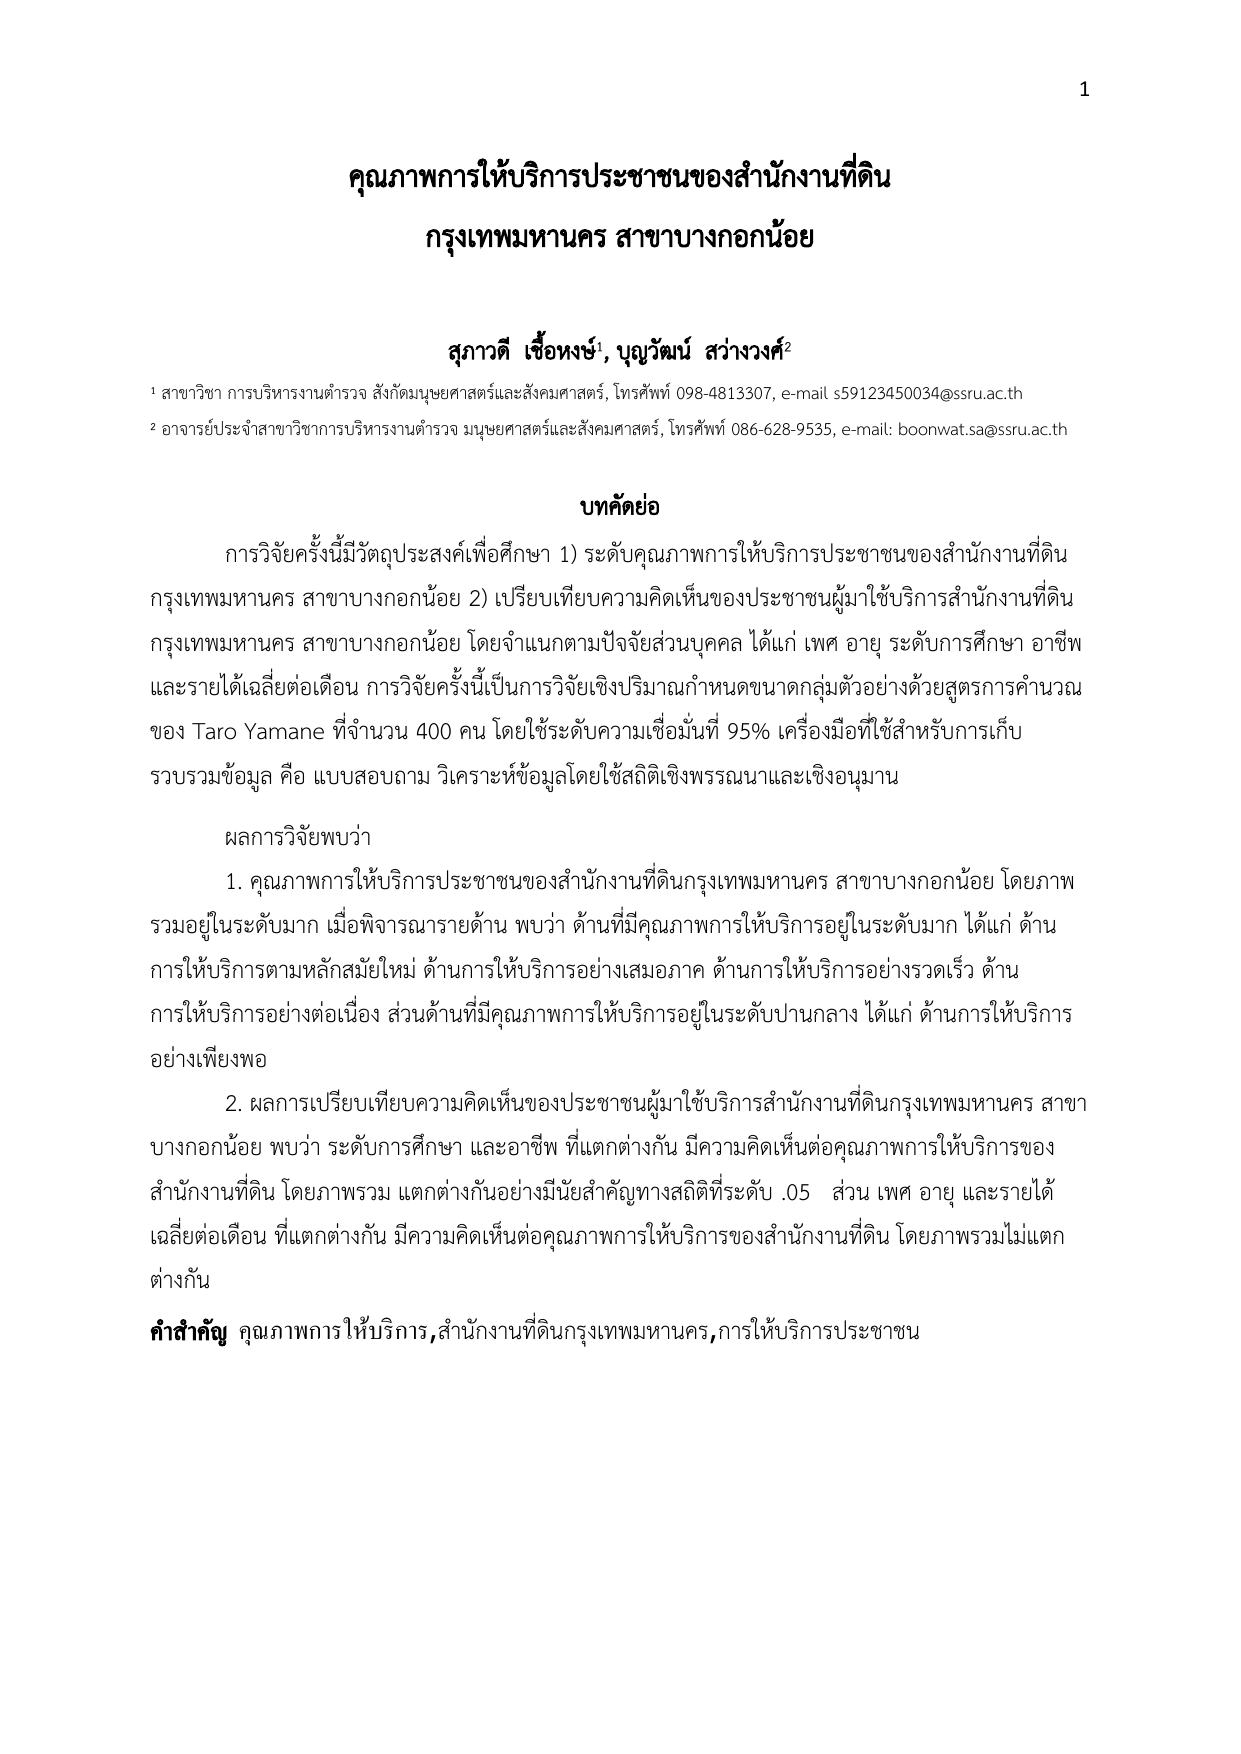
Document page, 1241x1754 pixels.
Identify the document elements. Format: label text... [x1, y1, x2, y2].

text คำสำคัญ คุณภาพการให้บริการ,สำนักงานที่ดินกรุงเทพมหานคร,การให้บริการประชาชน [150, 1304, 1090, 1355]
text คุณภาพการให้บริการประชาชนของสำนักงานที่ดิน [150, 150, 1090, 206]
text การให้บริการอย่างต่อเนื่อง ส่วนด้านที่มีคุณภาพการให้บริการอยู่ในระดับปานกลาง ได้แก่ ด้านการให้บริการอย่างเพียงพอ [150, 993, 1090, 1082]
text การวิจัยครั้งนี้มีวัตถุประสงค์เพื่อศึกษา 1) ระดับคุณภาพการให้บริการประชาชนของสำนักงานที่ดินกรุงเทพมหานคร สาขาบางกอกน้อย 2) เปรียบเทียบความคิดเห็นของประชาชนผู้มาใช้บริการสำนักงานที่ดินกรุงเทพมหานคร สาขาบางกอกน้อย โดยจำแนกตามปัจจัยส่วนบุคคล ได้แก่ เพศ อายุ ระดับการศึกษา อาชีพ และรายได้เฉลี่ยต่อเดือน การวิจัยครั้งนี้เป็นการวิจัยเชิงปริมาณกำหนดขนาดกลุ่มตัวอย่างด้วยสูตรการคำนวณของ Taro Yamane ที่จำนวน 400 คน โดยใช้ระดับความเชื่อมั่นที่ 95% เครื่องมือที่ใช้สำหรับการเก็บรวบรวมข้อมูล คือ แบบสอบถาม วิเคราะห์ข้อมูลโดยใช้สถิติเชิงพรรณนาและเชิงอนุมาน [150, 533, 1090, 799]
text กรุงเทพมหานคร สาขาบางกอกน้อย [150, 210, 1090, 265]
text ²อาจารย์ประจำสาขาวิชาการบริหารงานตำรวจ มนุษยศาสตร์และสังคมศาสตร์, โทรศัพท์ 086-628-9535, e-mail: boonwat.sa@ssru.ac.th [150, 413, 1090, 447]
text สุภาวดี เชื้อหงษ์¹, บุญวัฒน์ สว่างวงศ์² [150, 330, 1090, 374]
text บทคัดย่อ [150, 485, 1090, 529]
text ¹สาขาวิชา การบริหารงานตำรวจ สังกัดมนุษยศาสตร์และสังคมศาสตร์, โทรศัพท์ 098-4813307, e-mail s59123450034@ssru.ac.th [150, 378, 1090, 411]
text 2. ผลการเปรียบเทียบความคิดเห็นของประชาชนผู้มาใช้บริการสำนักงานที่ดินกรุงเทพมหานคร สาขาบางกอกน้อย พบว่า ระดับการศึกษา และอาชีพ ที่แตกต่างกัน มีความคิดเห็นต่อคุณภาพการให้บริการของสำนักงานที่ดิน โดยภาพรวม แตกต่างกันอย่างมีนัยสำคัญทางสถิติที่ระดับ .05 ส่วน เพศ อายุ และรายได้เฉลี่ยต่อเดือน ที่แตกต่างกัน มีความคิดเห็นต่อคุณภาพการให้บริการของสำนักงานที่ดิน โดยภาพรวมไม่แตกต่างกัน [150, 1082, 1090, 1304]
text 1. คุณภาพการให้บริการประชาชนของสำนักงานที่ดินกรุงเทพมหานคร สาขาบางกอกน้อย โดยภาพรวมอยู่ในระดับมาก เมื่อพิจารณารายด้าน พบว่า ด้านที่มีคุณภาพการให้บริการอยู่ในระดับมาก ได้แก่ ด้านการให้บริการตามหลักสมัยใหม่ ด้านการให้บริการอย่างเสมอภาค ด้านการให้บริการอย่างรวดเร็ว ด้าน [150, 860, 1090, 993]
text ผลการวิจัยพบว่า [150, 816, 1090, 860]
